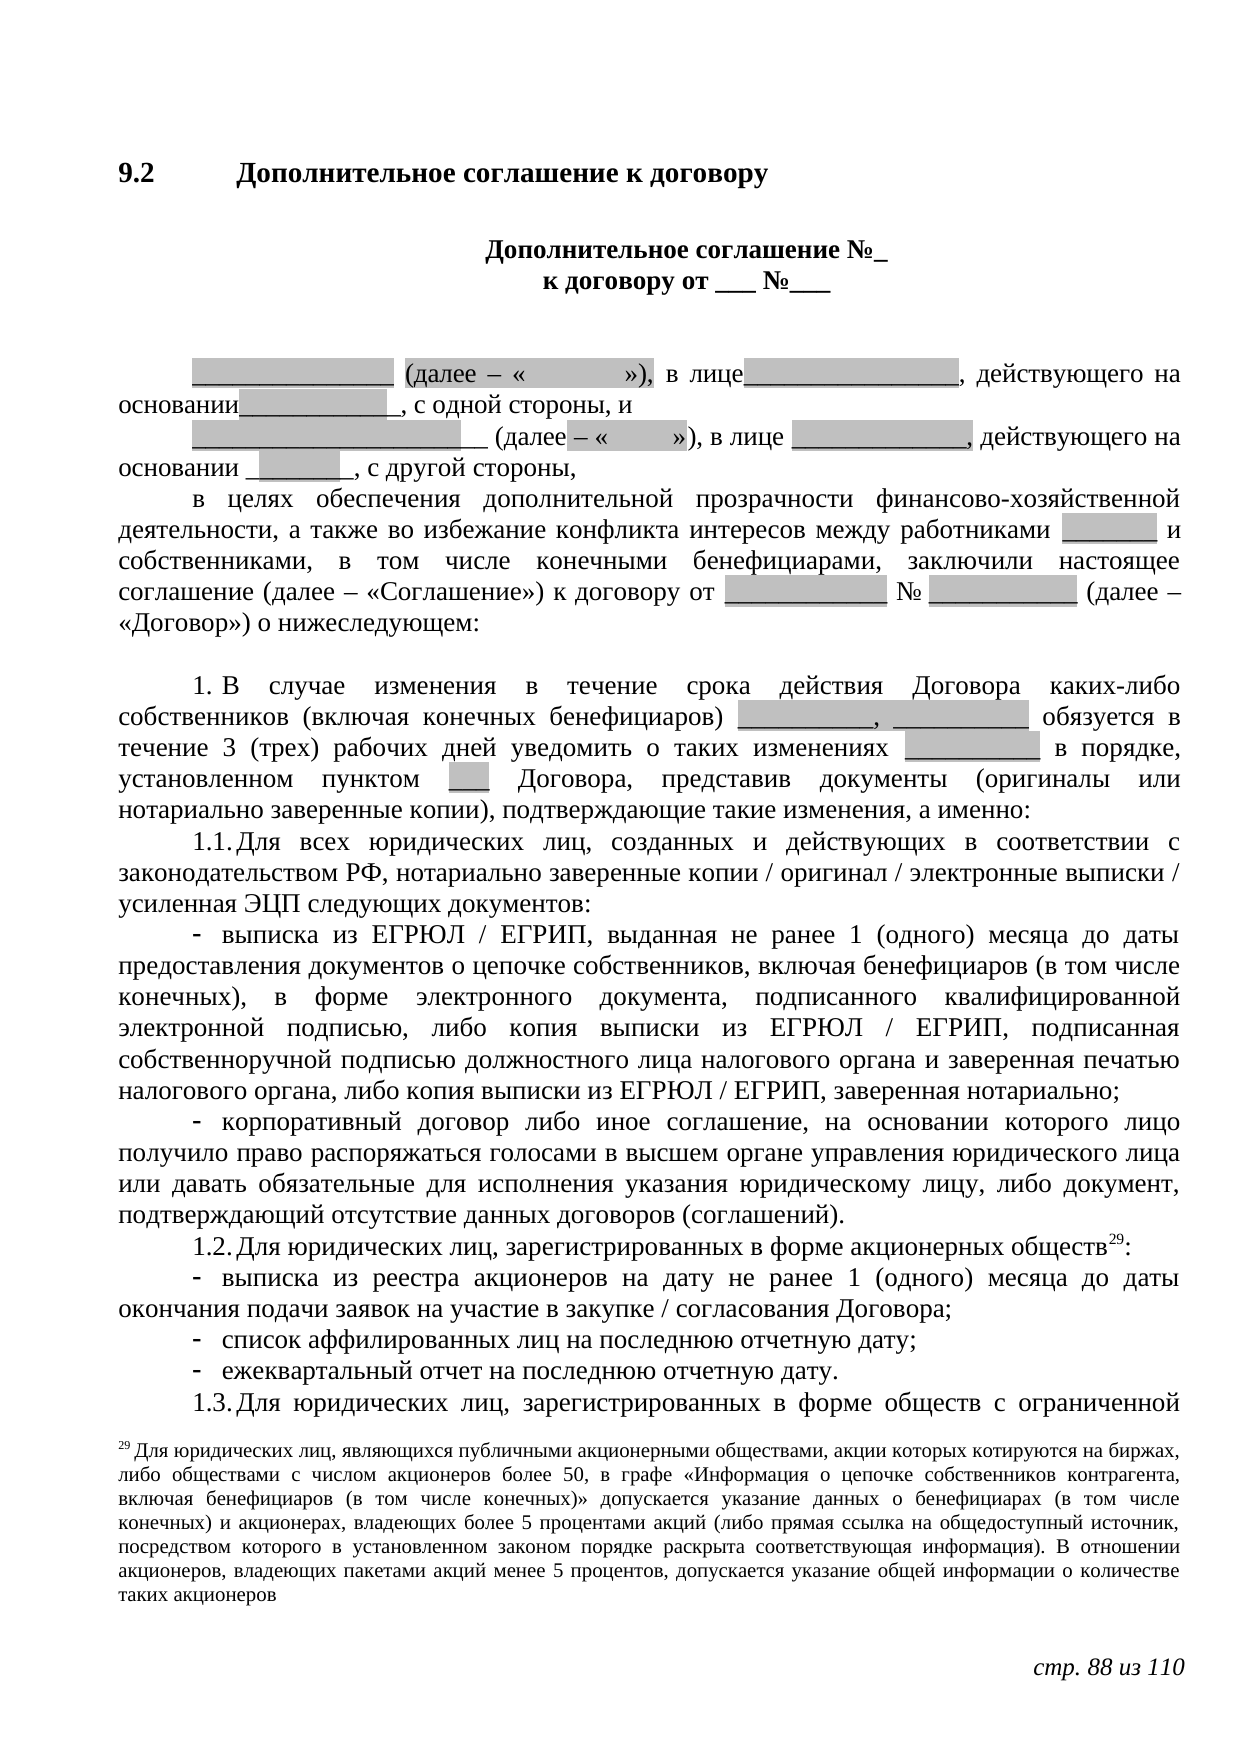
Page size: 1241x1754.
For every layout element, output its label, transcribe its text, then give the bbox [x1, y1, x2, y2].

text ______________________ (далее – « »), в лице _____________, действующего на основании ________, с другой стороны, [340, 420, 1181, 482]
text в целях обеспечения дополнительной прозрачности финансово-хозяйственной деятельности, а также во избежание конфликта интересов между работниками _______ и собственниками, в том числе конечными бенефициарами, заключили настоящее соглашение (далее – «Соглашение») к договору от ____________ № ___________ (далее – «Договор») о нижеследующем: [118, 482, 1181, 638]
text Дополнительное соглашение №_ [118, 233, 1181, 264]
list В случае изменения в течение срока действия Договора каких-либо собственников (включая конечных бенефициаров) __________, __________ обязуется в течение 3 (трех) рабочих дней уведомить о таких изменениях __________ в порядке, установленном пунктом ___ Договора, представив документы (оригиналы или нотариально заверенные копии), подтверждающие такие изменения, а именно: [118, 669, 1181, 824]
list выписка из реестра акционеров на дату не ранее 1 (одного) месяца до даты окончания подачи заявок на участие в закупке / согласования Договора; [118, 1261, 1181, 1323]
text ______________________ (далее – « »), в лице _____________, действующего на основании ________, с другой стороны, [118, 420, 259, 482]
text _______________ (далее – « »), в лице________________, действующего на основании____________, с одной стороны, и [118, 357, 1181, 420]
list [118, 1386, 1181, 1417]
list ежеквартальный отчет на последнюю отчетную дату. [118, 1354, 1181, 1386]
list выписка из ЕГРЮЛ / ЕГРИП, выданная не ранее 1 (одного) месяца до даты предоставления документов о цепочке собственников, включая бенефициаров (в том числе конечных), в форме электронного документа, подписанного квалифицированной электронной подписью, либо копия выписки из ЕГРЮЛ / ЕГРИП, подписанная собственноручной подписью должностного лица налогового органа и заверенная печатью налогового органа, либо копия выписки из ЕГРЮЛ / ЕГРИП, заверенная нотариально; [118, 918, 1181, 1105]
list Для юридических лиц, зарегистрированных в форме акционерных обществ: [118, 1230, 1181, 1261]
list Для всех юридических лиц, созданных и действующих в соответствии с законодательством РФ, нотариально заверенные копии / оригинал / электронные выписки / усиленная ЭЦП следующих документов: [118, 824, 1181, 918]
list корпоративный договор либо иное соглашение, на основании которого лицо получило право распоряжаться голосами в высшем органе управления юридического лица или давать обязательные для исполнения указания юридическому лицу, либо документ, подтверждающий отсутствие данных договоров (соглашений). [118, 1105, 1181, 1230]
list список аффилированных лиц на последнюю отчетную дату; [118, 1323, 1181, 1354]
subtitle Дополнительное соглашение к договору [118, 156, 1181, 189]
text к договору от ___ №___ [118, 264, 1181, 295]
